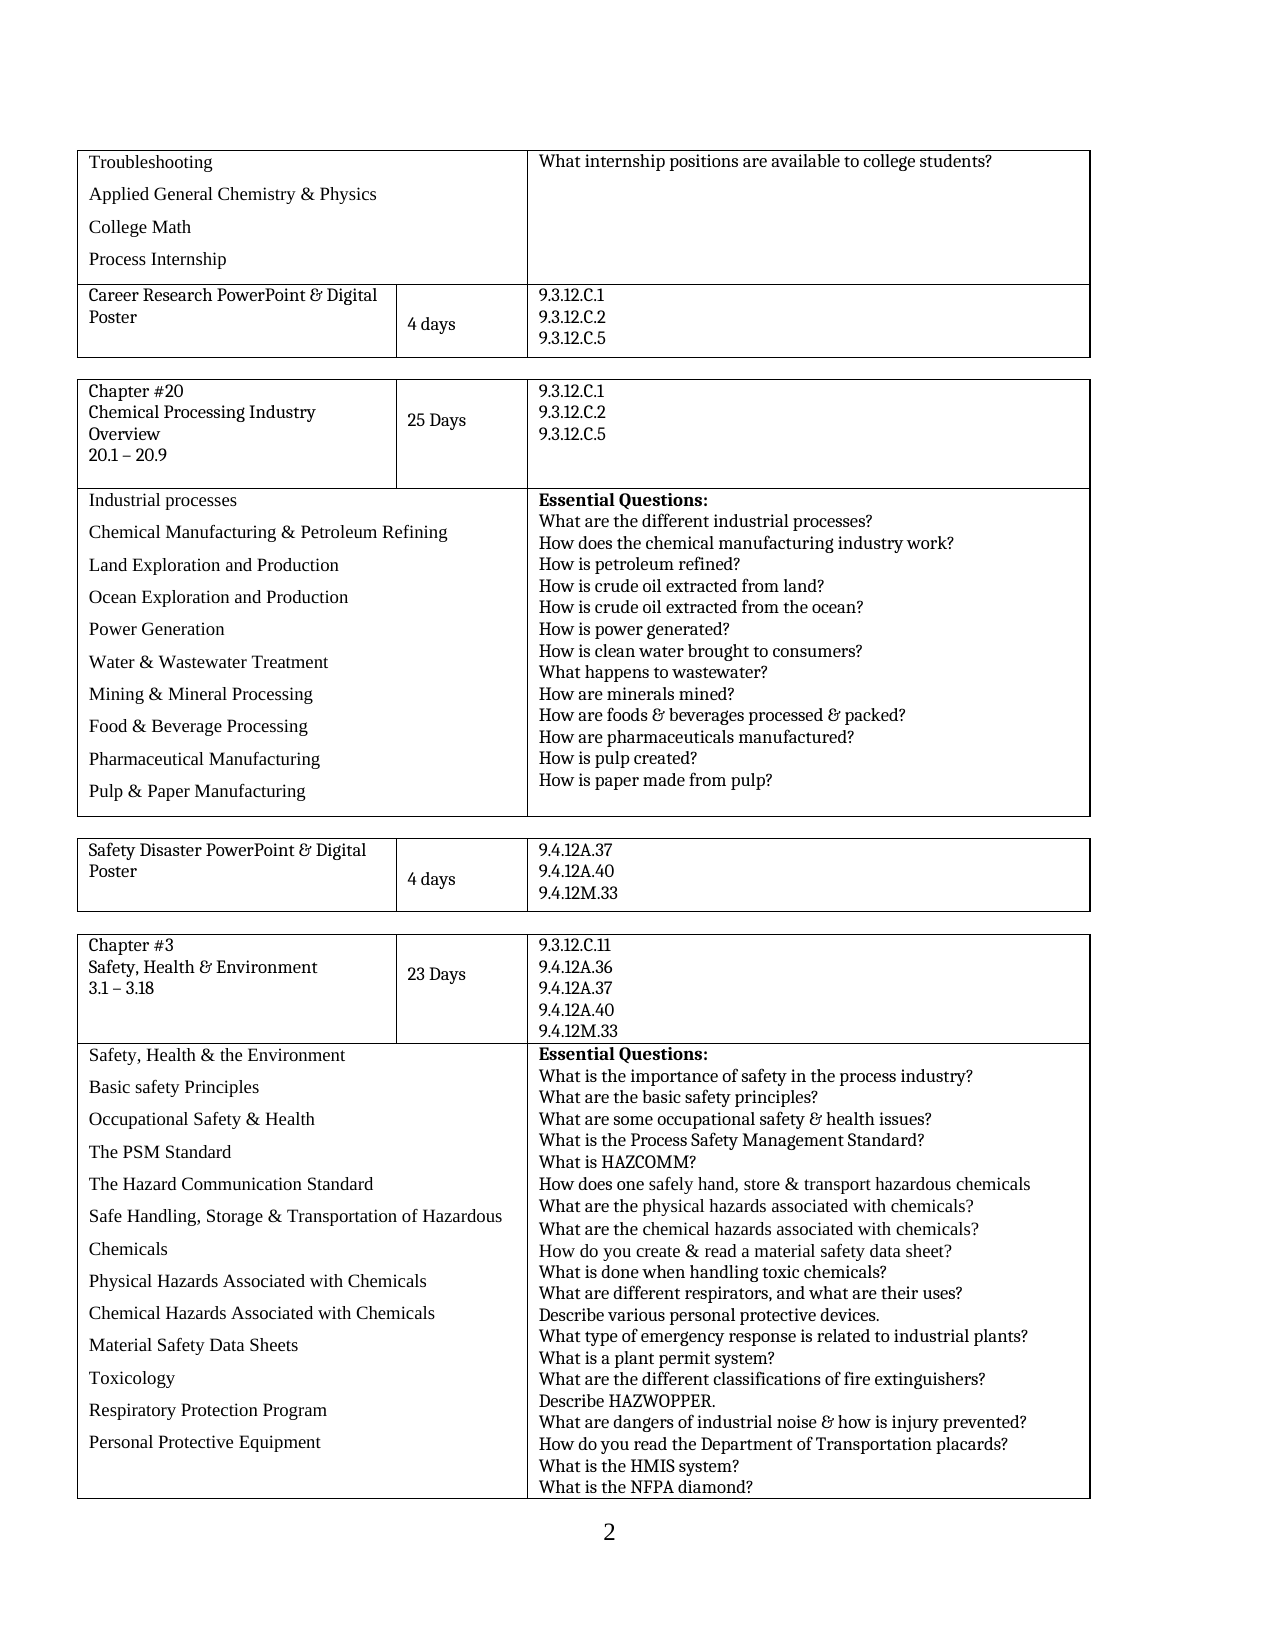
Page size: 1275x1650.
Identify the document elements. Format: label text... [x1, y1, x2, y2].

table_cell 9.3.12.C.1 9.3.12.C.2 9.3.12.C.5 [528, 285, 1089, 357]
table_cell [528, 151, 1089, 284]
table_header 9.3.12.C.1 9.3.12.C.2 9.3.12.C.5 [528, 380, 1089, 488]
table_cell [78, 1044, 527, 1498]
table_header 9.4.12A.37 9.4.12A.40 9.4.12M.33 [528, 839, 1089, 911]
table_header Chapter #3 Safety, Health & Environment 3.1 – 3.18 [78, 935, 396, 1043]
table_cell Essential Questions: What are the different industrial processes? How does the chemical manufacturing industry work? How is petroleum refined? How is crude oil extracted from land? How is crude oil extracted from the ocean? How is power generated? How is clean water brought to consumers? What happens to wastewater? How are minerals mined? How are foods & beverages processed & packed? How are pharmaceuticals manufactured? How is pulp created? How is paper made from pulp? [528, 489, 1089, 816]
table_cell Industrial processes Chemical Manufacturing & Petroleum Refining Land Exploration and Production Ocean Exploration and Production Power Generation Water & Wastewater Treatment Mining & Mineral Processing Food & Beverage Processing Pharmaceutical Manufacturing Pulp & Paper Manufacturing [78, 489, 527, 816]
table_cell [78, 151, 527, 284]
table_header 25 Days [397, 380, 527, 488]
table_header 23 Days [397, 935, 527, 1043]
table_header 9.3.12.C.11 9.4.12A.36 9.4.12A.37 9.4.12A.40 9.4.12M.33 [528, 935, 1089, 1043]
table_header Chapter #20 Chemical Processing Industry Overview 20.1 – 20.9 [78, 380, 396, 488]
table_cell 4 days [397, 285, 527, 357]
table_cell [528, 1044, 1089, 1498]
table_header 4 days [397, 839, 527, 911]
table_cell Career Research PowerPoint & Digital Poster [78, 285, 396, 357]
table_header Safety Disaster PowerPoint & Digital Poster [78, 839, 396, 911]
